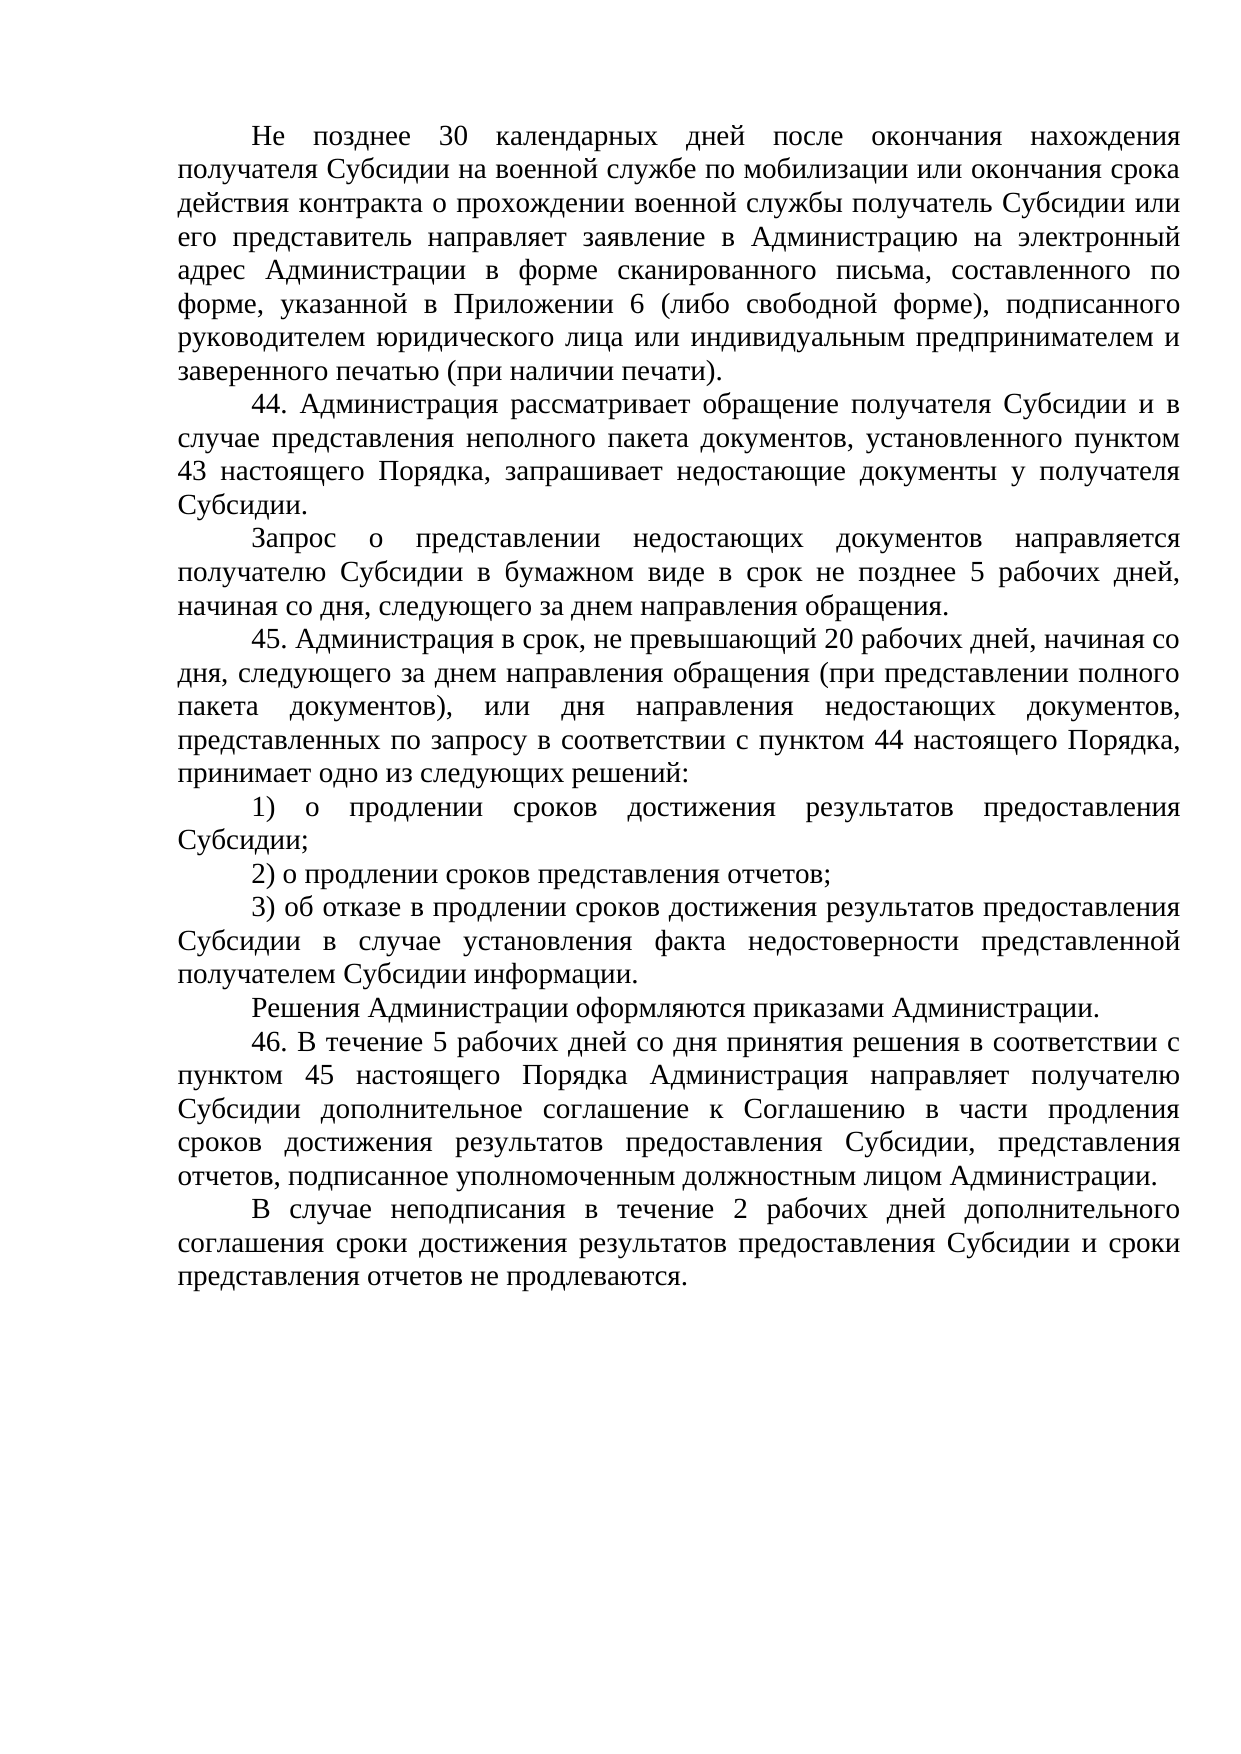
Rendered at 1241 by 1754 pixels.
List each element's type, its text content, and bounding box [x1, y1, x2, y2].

text 46. В течение 5 рабочих дней со дня принятия решения в соответствии с пунктом 45 настоящего Порядка Администрация направляет получателю Субсидии дополнительное соглашение к Соглашению в части продления сроков достижения результатов предоставления Субсидии, представления отчетов, подписанное уполномоченным должностным лицом Администрации. [177, 1024, 1181, 1191]
text 3) об отказе в продлении сроков достижения результатов предоставления Субсидии в случае установления факта недостоверности представленной получателем Субсидии информации. [177, 889, 1181, 990]
text Решения Администрации оформляются приказами Администрации. [177, 990, 1181, 1024]
text Запрос о представлении недостающих документов направляется получателю Субсидии в бумажном виде в срок не позднее 5 рабочих дней, начиная со дня, следующего за днем направления обращения. [177, 521, 1181, 621]
text 1) о продлении сроков достижения результатов предоставления Субсидии; [177, 789, 1181, 856]
text 44. Администрация рассматривает обращение получателя Субсидии и в случае представления неполного пакета документов, установленного пунктом 43 настоящего Порядка, запрашивает недостающие документы у получателя Субсидии. [177, 386, 1181, 521]
text В случае неподписания в течение 2 рабочих дней дополнительного соглашения сроки достижения результатов предоставления Субсидии и сроки представления отчетов не продлеваются. [177, 1191, 1181, 1292]
text Не позднее 30 календарных дней после окончания нахождения получателя Субсидии на военной службе по мобилизации или окончания срока действия контракта о прохождении военной службы получатель Субсидии или его представитель направляет заявление в Администрацию на электронный адрес Администрации в форме сканированного письма, составленного по форме, указанной в Приложении 6 (либо свободной форме), подписанного руководителем юридического лица или индивидуальным предпринимателем и заверенного печатью (при наличии печати). [177, 118, 1181, 386]
text 45. Администрация в срок, не превышающий 20 рабочих дней, начиная со дня, следующего за днем направления обращения (при представлении полного пакета документов), или дня направления недостающих документов, представленных по запросу в соответствии с пунктом 44 настоящего Порядка, принимает одно из следующих решений: [177, 621, 1181, 789]
text 2) о продлении сроков представления отчетов; [177, 856, 1181, 889]
